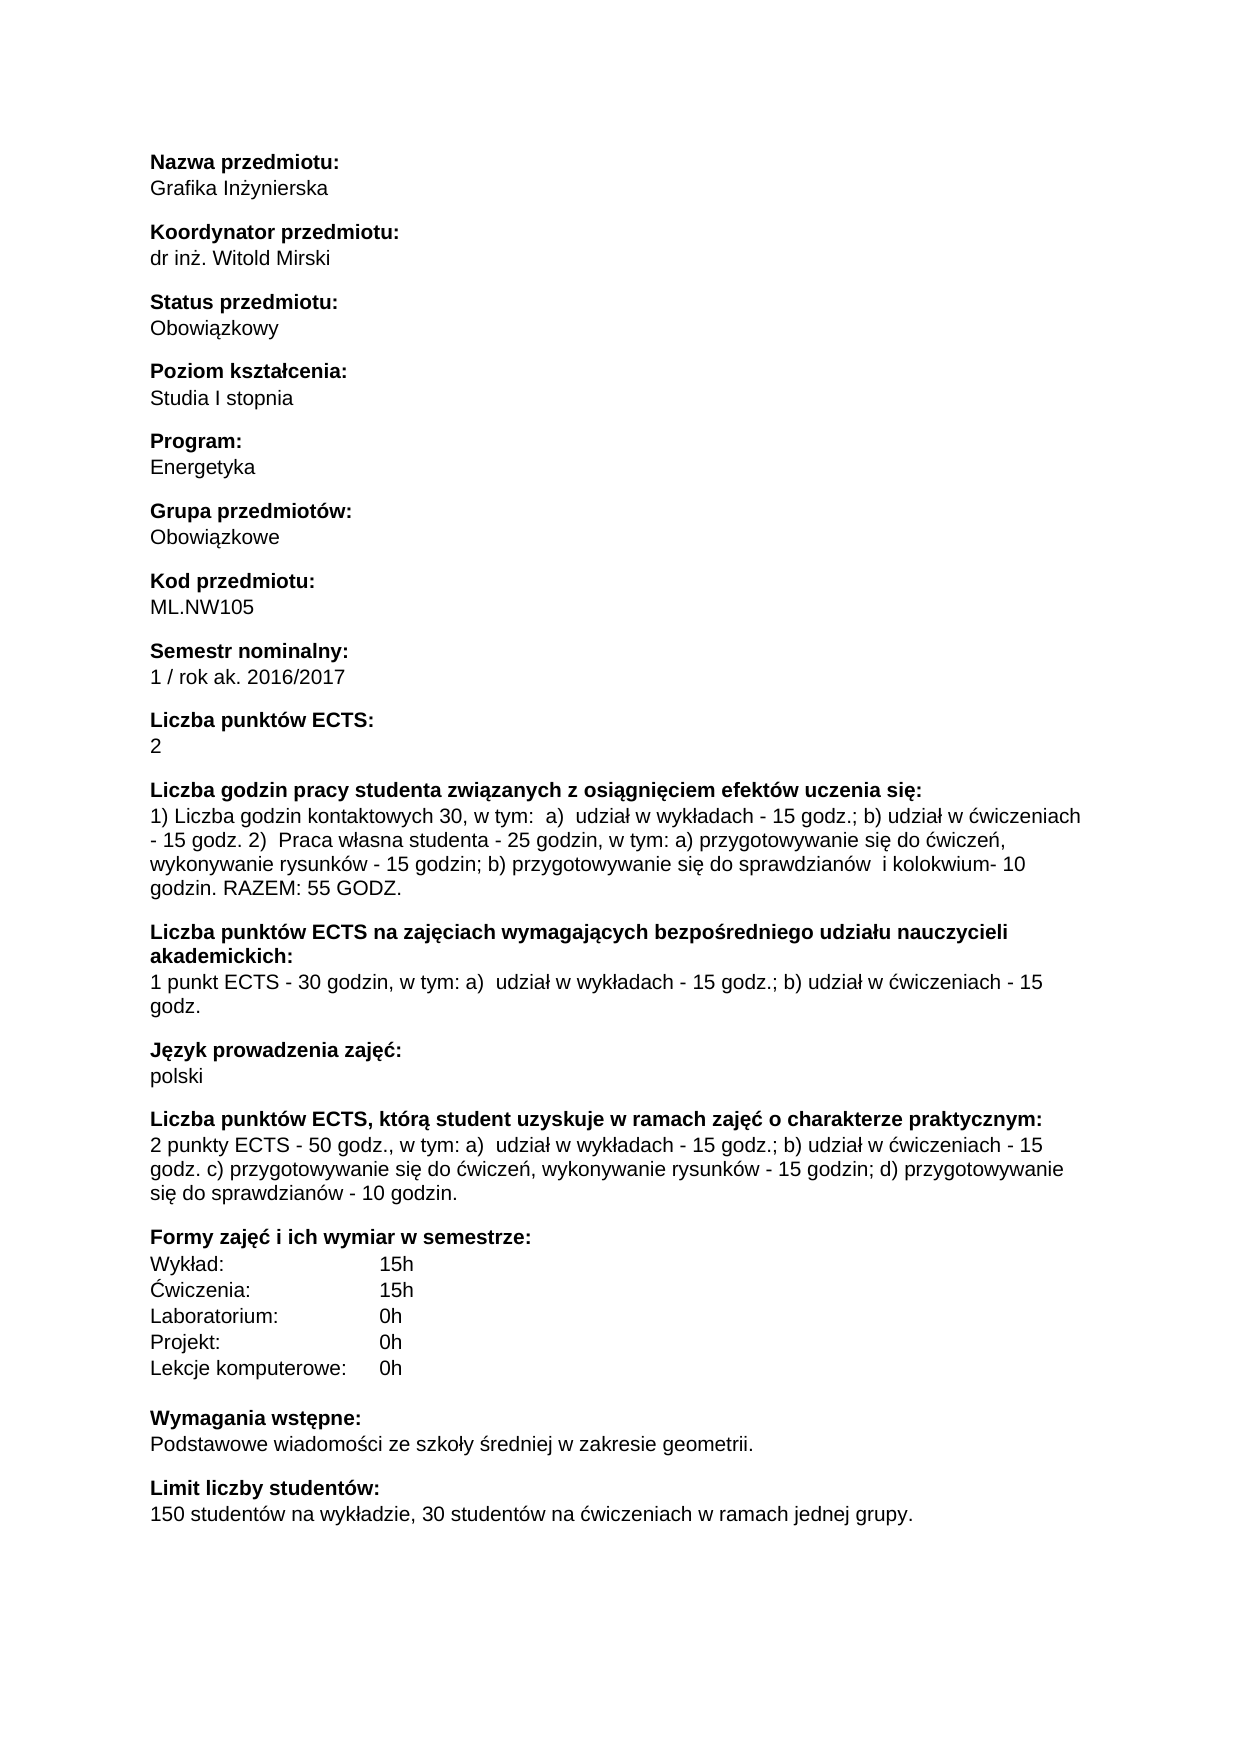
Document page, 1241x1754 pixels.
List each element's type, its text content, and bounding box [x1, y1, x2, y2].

text Podstawowe wiadomości ze szkoły średniej w zakresie geometrii. [150, 1432, 1090, 1456]
table_cell Lekcje komputerowe: [140, 1356, 367, 1380]
text Język prowadzenia zajęć: [150, 1037, 1090, 1061]
text Status przedmiotu: [150, 289, 1090, 313]
text Obowiązkowe [150, 525, 1090, 549]
table_cell 0h [369, 1328, 597, 1354]
text dr inż. Witold Mirski [150, 246, 1090, 270]
text Grafika Inżynierska [150, 176, 1090, 200]
text Formy zajęć i ich wymiar w semestrze: [150, 1225, 1090, 1249]
table_cell 0h [369, 1302, 597, 1328]
text Kod przedmiotu: [150, 569, 1090, 593]
text 2 punkty ECTS - 50 godz., w tym: a) udział w wykładach - 15 godz.; b) udział w ćwiczeniach - 15 godz. c) przygotowywanie się do ćwiczeń, wykonywanie rysunków - 15 godzin; d) przygotowywanie się do sprawdzianów - 10 godzin. [150, 1133, 1090, 1205]
text Poziom kształcenia: [150, 359, 1090, 383]
text 150 studentów na wykładzie, 30 studentów na ćwiczeniach w ramach jednej grupy. [150, 1502, 1090, 1526]
text Liczba punktów ECTS, którą student uzyskuje w ramach zajęć o charakterze praktycznym: [150, 1107, 1090, 1131]
text Wymagania wstępne: [150, 1406, 1090, 1430]
text Studia I stopnia [150, 385, 1090, 409]
text 1) Liczba godzin kontaktowych 30, w tym: a) udział w wykładach - 15 godz.; b) udział w ćwiczeniach - 15 godz. 2) Praca własna studenta - 25 godzin, w tym: a) przygotowywanie się do ćwiczeń, wykonywanie rysunków - 15 godzin; b) przygotowywanie się do sprawdzianów i kolokwium- 10 godzin. RAZEM: 55 GODZ. [150, 804, 1090, 900]
table_cell 15h [369, 1276, 597, 1302]
text Limit liczby studentów: [150, 1476, 1090, 1499]
text Nazwa przedmiotu: [150, 150, 1090, 174]
table_cell 0h [369, 1354, 597, 1380]
text polski [150, 1063, 1090, 1087]
text 1 / rok ak. 2016/2017 [150, 664, 1090, 688]
table_cell Laboratorium: [140, 1304, 367, 1328]
text Koordynator przedmiotu: [150, 220, 1090, 244]
table_header 15h [369, 1252, 597, 1276]
text Liczba punktów ECTS: [150, 708, 1090, 732]
text Semestr nominalny: [150, 638, 1090, 662]
text Grupa przedmiotów: [150, 499, 1090, 523]
text Liczba punktów ECTS na zajęciach wymagających bezpośredniego udziału nauczycieli akademickich: [150, 920, 1090, 968]
table_cell Projekt: [140, 1330, 367, 1354]
text Liczba godzin pracy studenta związanych z osiągnięciem efektów uczenia się: [150, 778, 1090, 802]
text Obowiązkowy [150, 316, 1090, 339]
text 1 punkt ECTS - 30 godzin, w tym: a) udział w wykładach - 15 godz.; b) udział w ćwiczeniach - 15 godz. [150, 970, 1090, 1018]
text 2 [150, 734, 1090, 758]
text Energetyka [150, 455, 1090, 479]
table_cell Ćwiczenia: [140, 1278, 367, 1302]
text Program: [150, 429, 1090, 453]
text ML.NW105 [150, 595, 1090, 619]
table_header Wykład: [140, 1252, 367, 1276]
